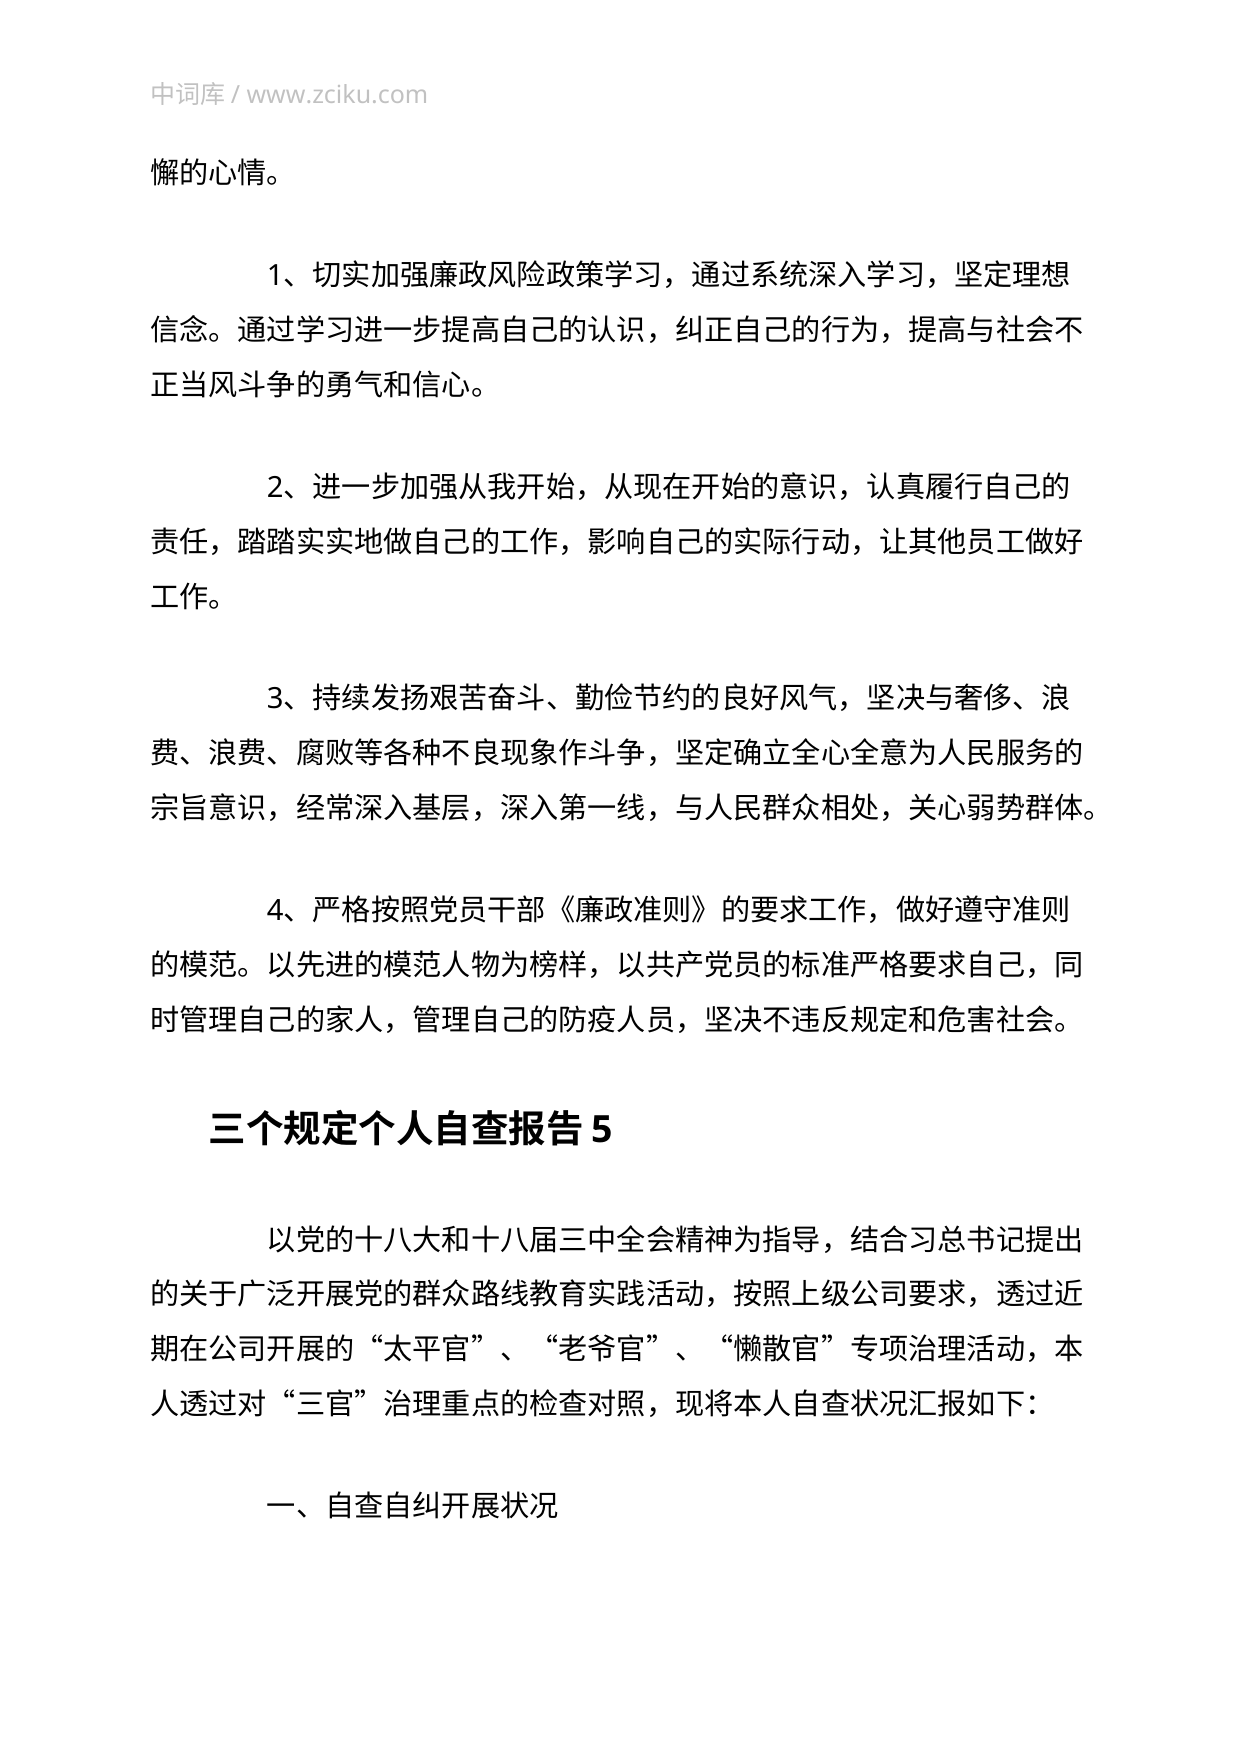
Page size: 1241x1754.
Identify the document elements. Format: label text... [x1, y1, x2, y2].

text 3、持续发扬艰苦奋斗、勤俭节约的良好风气，坚决与奢侈、浪费、浪费、腐败等各种不良现象作斗争，坚定确立全心全意为人民服务的宗旨意识，经常深入基层，深入第一线，与人民群众相处，关心弱势群体。 [150, 675, 1090, 827]
text 1、切实加强廉政风险政策学习，通过系统深入学习，坚定理想信念。通过学习进一步提高自己的认识，纠正自己的行为，提高与社会不正当风斗争的勇气和信心。 [150, 252, 1090, 404]
text 一、自查自纠开展状况 [150, 1482, 1090, 1525]
text 2、进一步加强从我开始，从现在开始的意识，认真履行自己的责任，踏踏实实地做自己的工作，影响自己的实际行动，让其他员工做好工作。 [150, 463, 1090, 616]
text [150, 150, 1090, 192]
text 三个规定个人自查报告5 [150, 1098, 1090, 1153]
text 以党的十八大和十八届三中全会精神为指导，结合习总书记提出的关于广泛开展党的群众路线教育实践活动，按照上级公司要求，透过近期在公司开展的“太平官”、“老爷官”、“懒散官”专项治理活动，本人透过对“三官”治理重点的检查对照，现将本人自查状况汇报如下： [150, 1216, 1090, 1423]
text 4、严格按照党员干部《廉政准则》的要求工作，做好遵守准则的模范。以先进的模范人物为榜样，以共产党员的标准严格要求自己，同时管理自己的家人，管理自己的防疫人员，坚决不违反规定和危害社会。 [150, 887, 1090, 1039]
